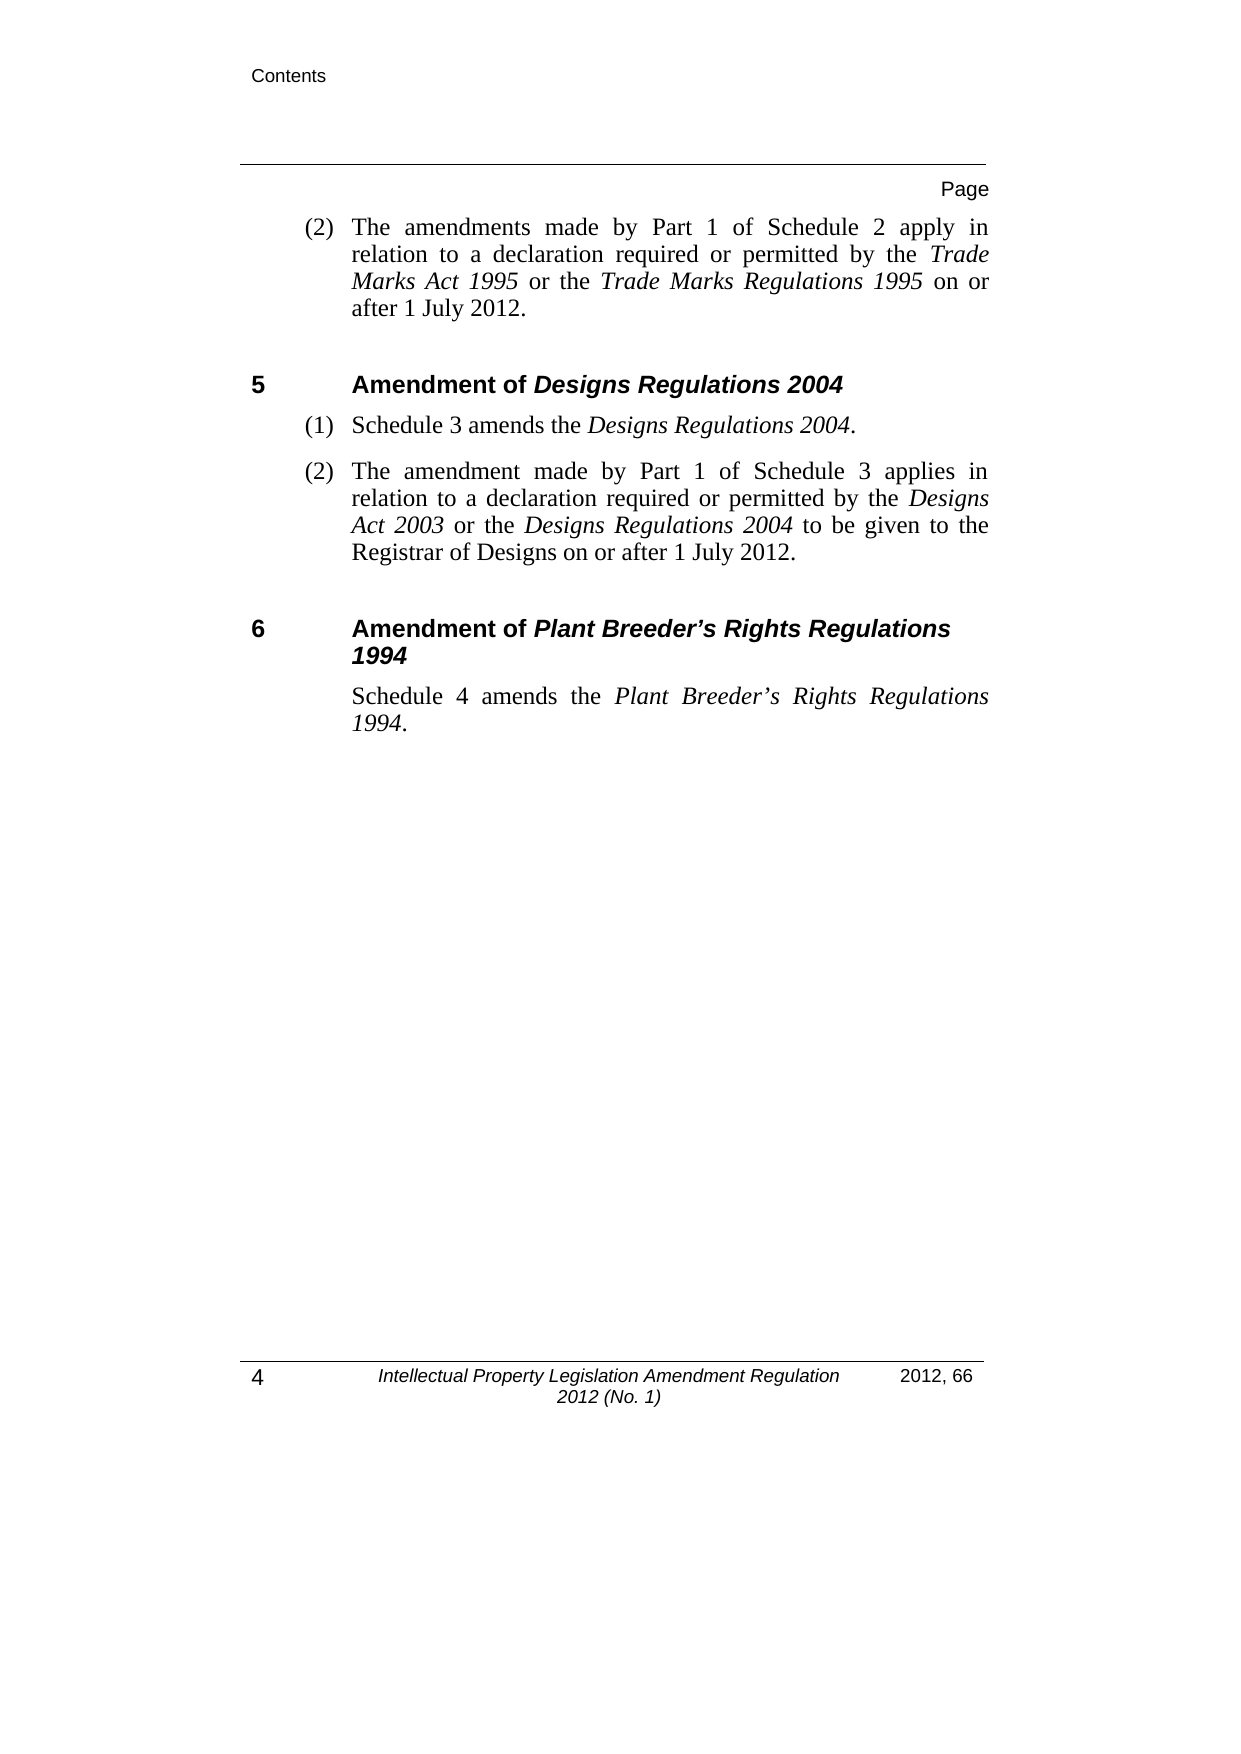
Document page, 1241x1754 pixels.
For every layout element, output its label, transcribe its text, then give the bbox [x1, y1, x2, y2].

text 5 Amendment of Designs Regulations 2004 [251, 372, 989, 399]
text (1) Schedule 3 amends the Designs Regulations 2004. [251, 412, 989, 439]
text Schedule 4 amends the Plant Breeder’s Rights Regulations 1994. [251, 682, 989, 737]
text 6 Amendment of Plant Breeder’s Rights Regulations 1994 [251, 616, 989, 670]
text (2) The amendments made by Part 1 of Schedule 2 apply in relation to a declaration required or permitted by the Trade Marks Act 1995 or the Trade Marks Regulations 1995 on or after 1 July 2012. [251, 214, 989, 322]
text (2) The amendment made by Part 1 of Schedule 3 applies in relation to a declaration required or permitted by the Designs Act 2003 or the Designs Regulations 2004 to be given to the Registrar of Designs on or after 1 July 2012. [251, 457, 989, 566]
